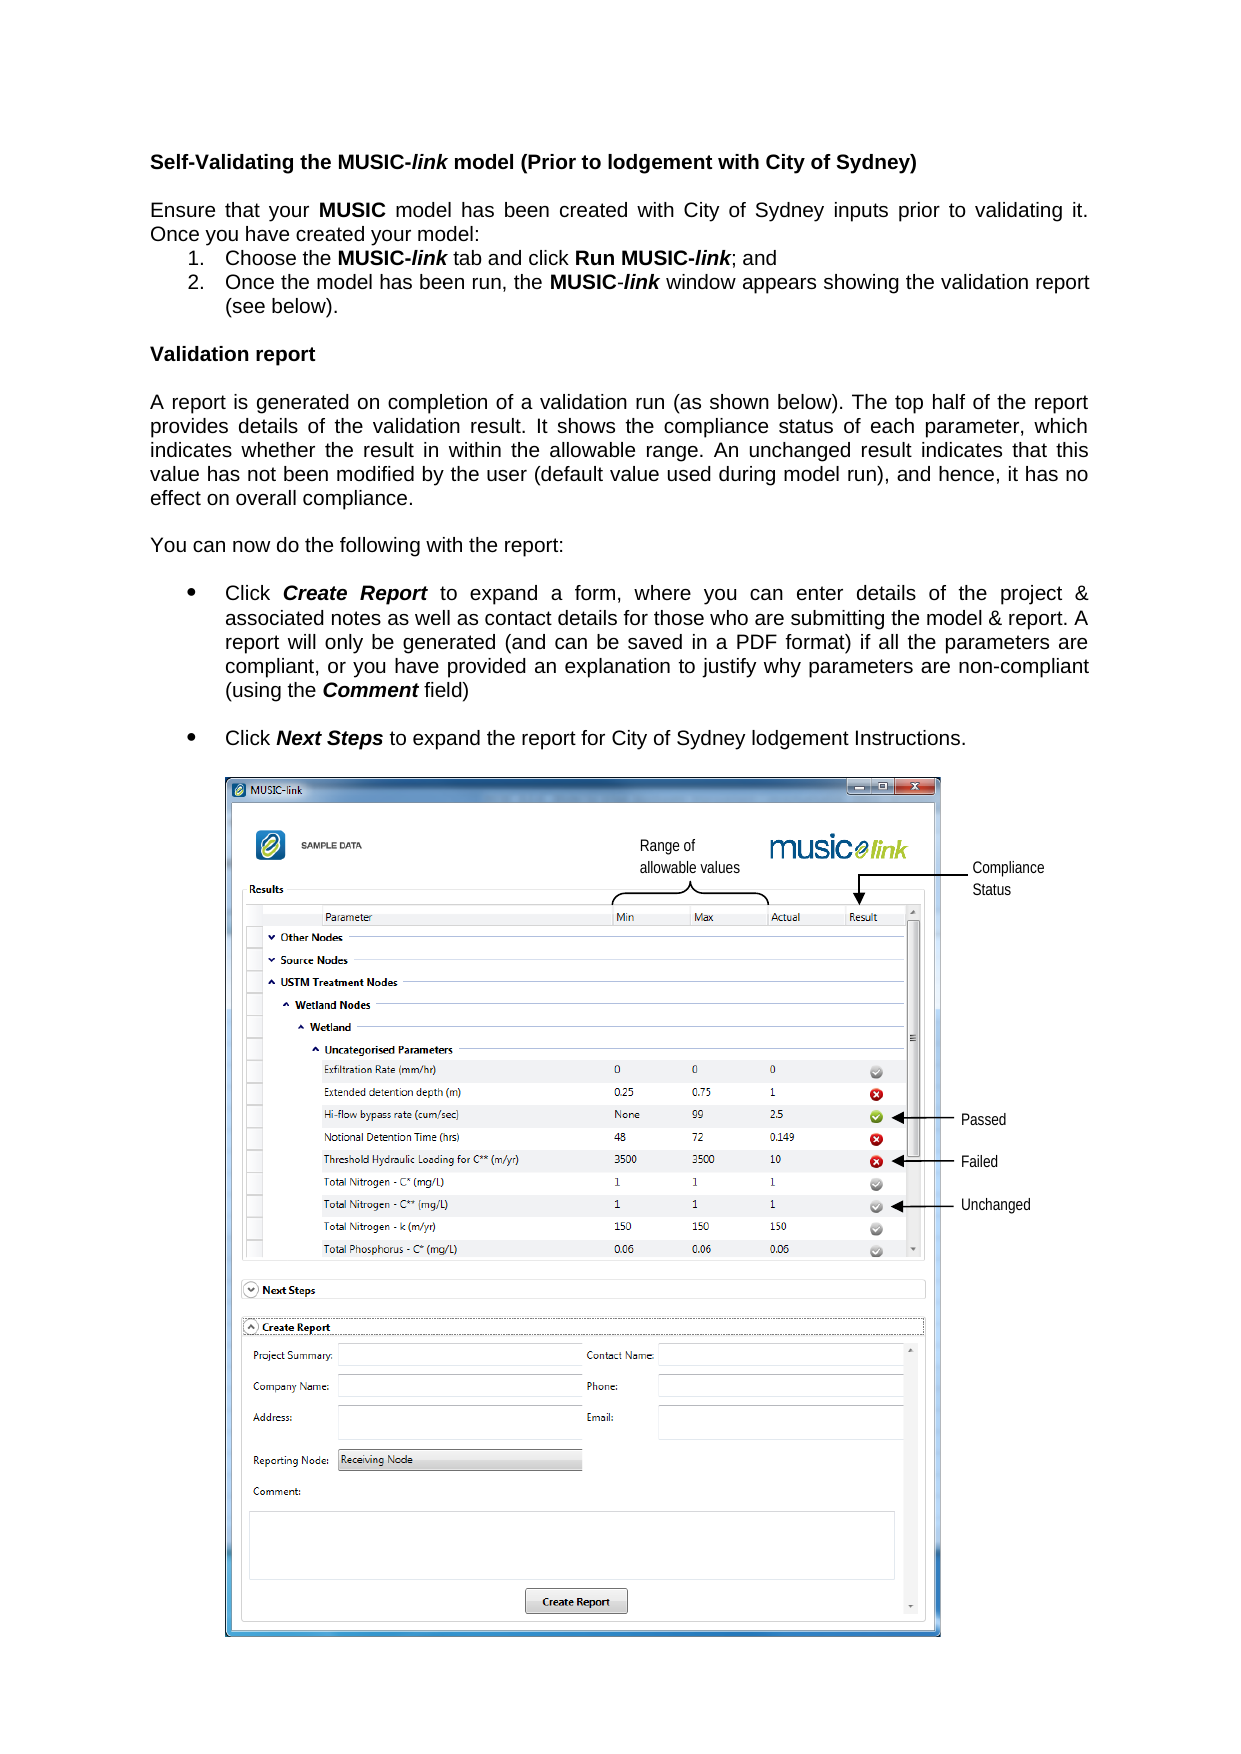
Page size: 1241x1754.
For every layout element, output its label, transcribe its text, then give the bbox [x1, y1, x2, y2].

list Choose the MUSIC-link tab and click Run MUSIC-link; and [187, 246, 1090, 270]
text Self-Validating the MUSIC-link model (Prior to lodgement with City of Sydney) [150, 150, 1090, 174]
text Ensure that your MUSIC model has been created with City of Sydney inputs prior to validating it. Once you have created your model: [150, 198, 1090, 246]
text You can now do the following with the report: [150, 533, 1090, 557]
text Validation report [150, 342, 1090, 366]
text A report is generated on completion of a validation run (as shown below). The top half of the report provides details of the validation result. It shows the compliance status of each parameter, which indicates whether the result in within the allowable range. An unchanged result indicates that this value has not been modified by the user (default value used during model run), and hence, it has no effect on overall compliance. [150, 389, 1090, 509]
list Click Create Report to expand a form, where you can enter details of the project & associated notes as well as contact details for those who are submitting the model & report. A report will only be generated (and can be saved in a PDF format) if all the parameters are compliant, or you have provided an explanation to justify why parameters are non-compliant (using the Comment field) [187, 581, 1090, 702]
list Once the model has been run, the MUSIC-link window appears showing the validation report (see below). [187, 270, 1090, 318]
picture [225, 777, 941, 1637]
list Click Next Steps to expand the report for City of Sydney lodgement Instructions. [187, 726, 1090, 750]
